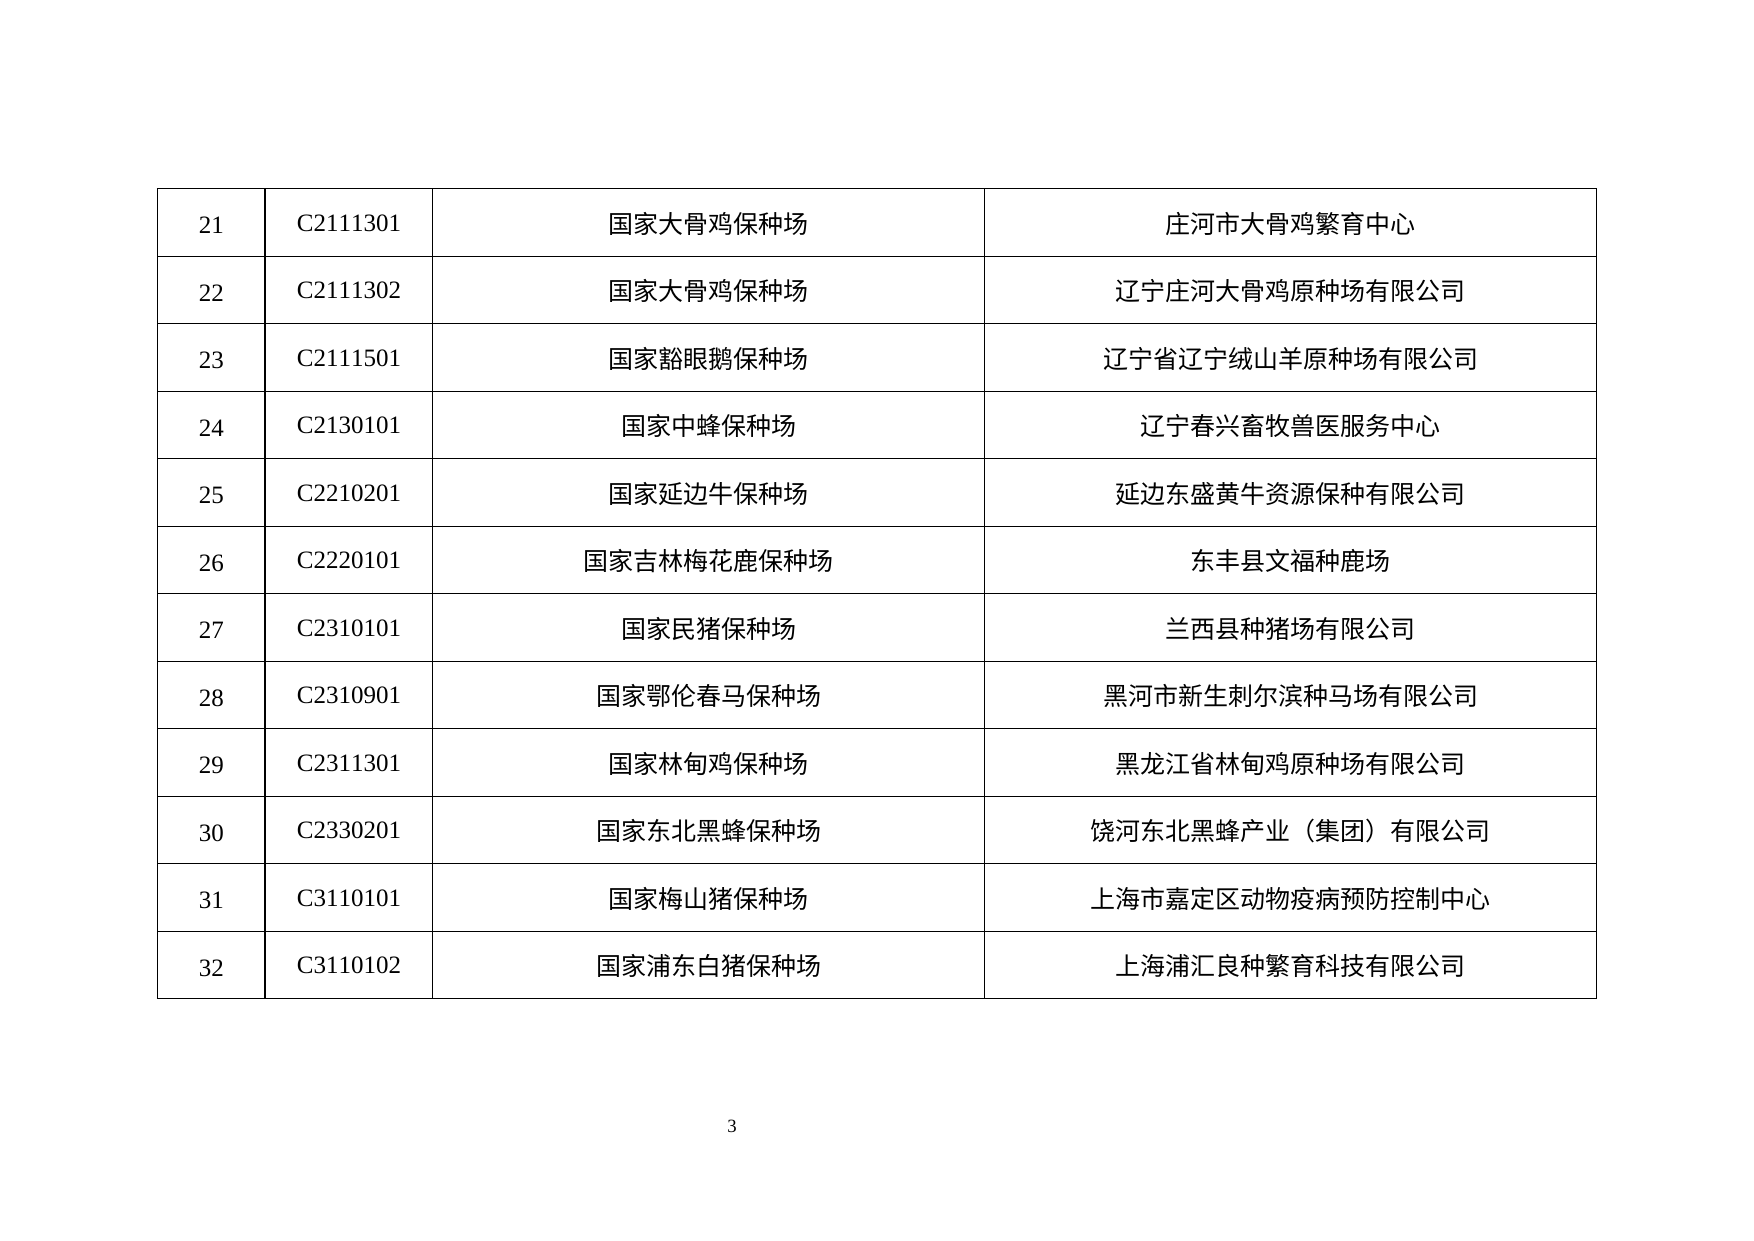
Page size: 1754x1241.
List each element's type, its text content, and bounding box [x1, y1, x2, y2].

table_cell C2210201 [266, 459, 432, 526]
table_cell 25 [158, 459, 264, 526]
table_cell 30 [158, 797, 264, 863]
table_cell 国家延边牛保种场 [433, 459, 984, 526]
table_cell C2310901 [266, 662, 432, 728]
table_cell 32 [158, 932, 264, 998]
table_cell C2330201 [266, 797, 432, 863]
table_cell 24 [158, 392, 264, 458]
table_cell 国家鄂伦春马保种场 [433, 662, 984, 728]
table_cell 兰西县种猪场有限公司 [985, 594, 1596, 661]
table_cell 辽宁省辽宁绒山羊原种场有限公司 [985, 324, 1596, 391]
table_cell 饶河东北黑蜂产业（集团）有限公司 [985, 797, 1596, 863]
table_cell 31 [158, 864, 264, 931]
table_cell 27 [158, 594, 264, 661]
table_cell 国家豁眼鹅保种场 [433, 324, 984, 391]
table_cell 23 [158, 324, 264, 391]
table_cell 国家林甸鸡保种场 [433, 729, 984, 796]
table_cell 国家东北黑蜂保种场 [433, 797, 984, 863]
table_cell 国家大骨鸡保种场 [433, 189, 984, 256]
table_cell 国家民猪保种场 [433, 594, 984, 661]
table_cell C3110101 [266, 864, 432, 931]
table_cell C2220101 [266, 527, 432, 593]
table_cell 延边东盛黄牛资源保种有限公司 [985, 459, 1596, 526]
table_cell 国家吉林梅花鹿保种场 [433, 527, 984, 593]
table_cell C2111501 [266, 324, 432, 391]
table_cell C2111302 [266, 257, 432, 323]
table_cell 上海市嘉定区动物疫病预防控制中心 [985, 864, 1596, 931]
table_cell 东丰县文福种鹿场 [985, 527, 1596, 593]
table_cell 22 [158, 257, 264, 323]
table_cell 国家浦东白猪保种场 [433, 932, 984, 998]
table_cell 国家梅山猪保种场 [433, 864, 984, 931]
table_cell 26 [158, 527, 264, 593]
table_cell 21 [158, 189, 264, 256]
table_cell 国家大骨鸡保种场 [433, 257, 984, 323]
table_cell C2111301 [266, 189, 432, 256]
table_cell 黑龙江省林甸鸡原种场有限公司 [985, 729, 1596, 796]
table_cell 国家中蜂保种场 [433, 392, 984, 458]
table_cell C2310101 [266, 594, 432, 661]
table_cell 黑河市新生刺尔滨种马场有限公司 [985, 662, 1596, 728]
table_cell 29 [158, 729, 264, 796]
table_cell 辽宁庄河大骨鸡原种场有限公司 [985, 257, 1596, 323]
table_cell 上海浦汇良种繁育科技有限公司 [985, 932, 1596, 998]
table_cell 辽宁春兴畜牧兽医服务中心 [985, 392, 1596, 458]
table_cell 庄河市大骨鸡繁育中心 [985, 189, 1596, 256]
table_cell C2311301 [266, 729, 432, 796]
table_cell C2130101 [266, 392, 432, 458]
table_cell 28 [158, 662, 264, 728]
table_cell C3110102 [266, 932, 432, 998]
